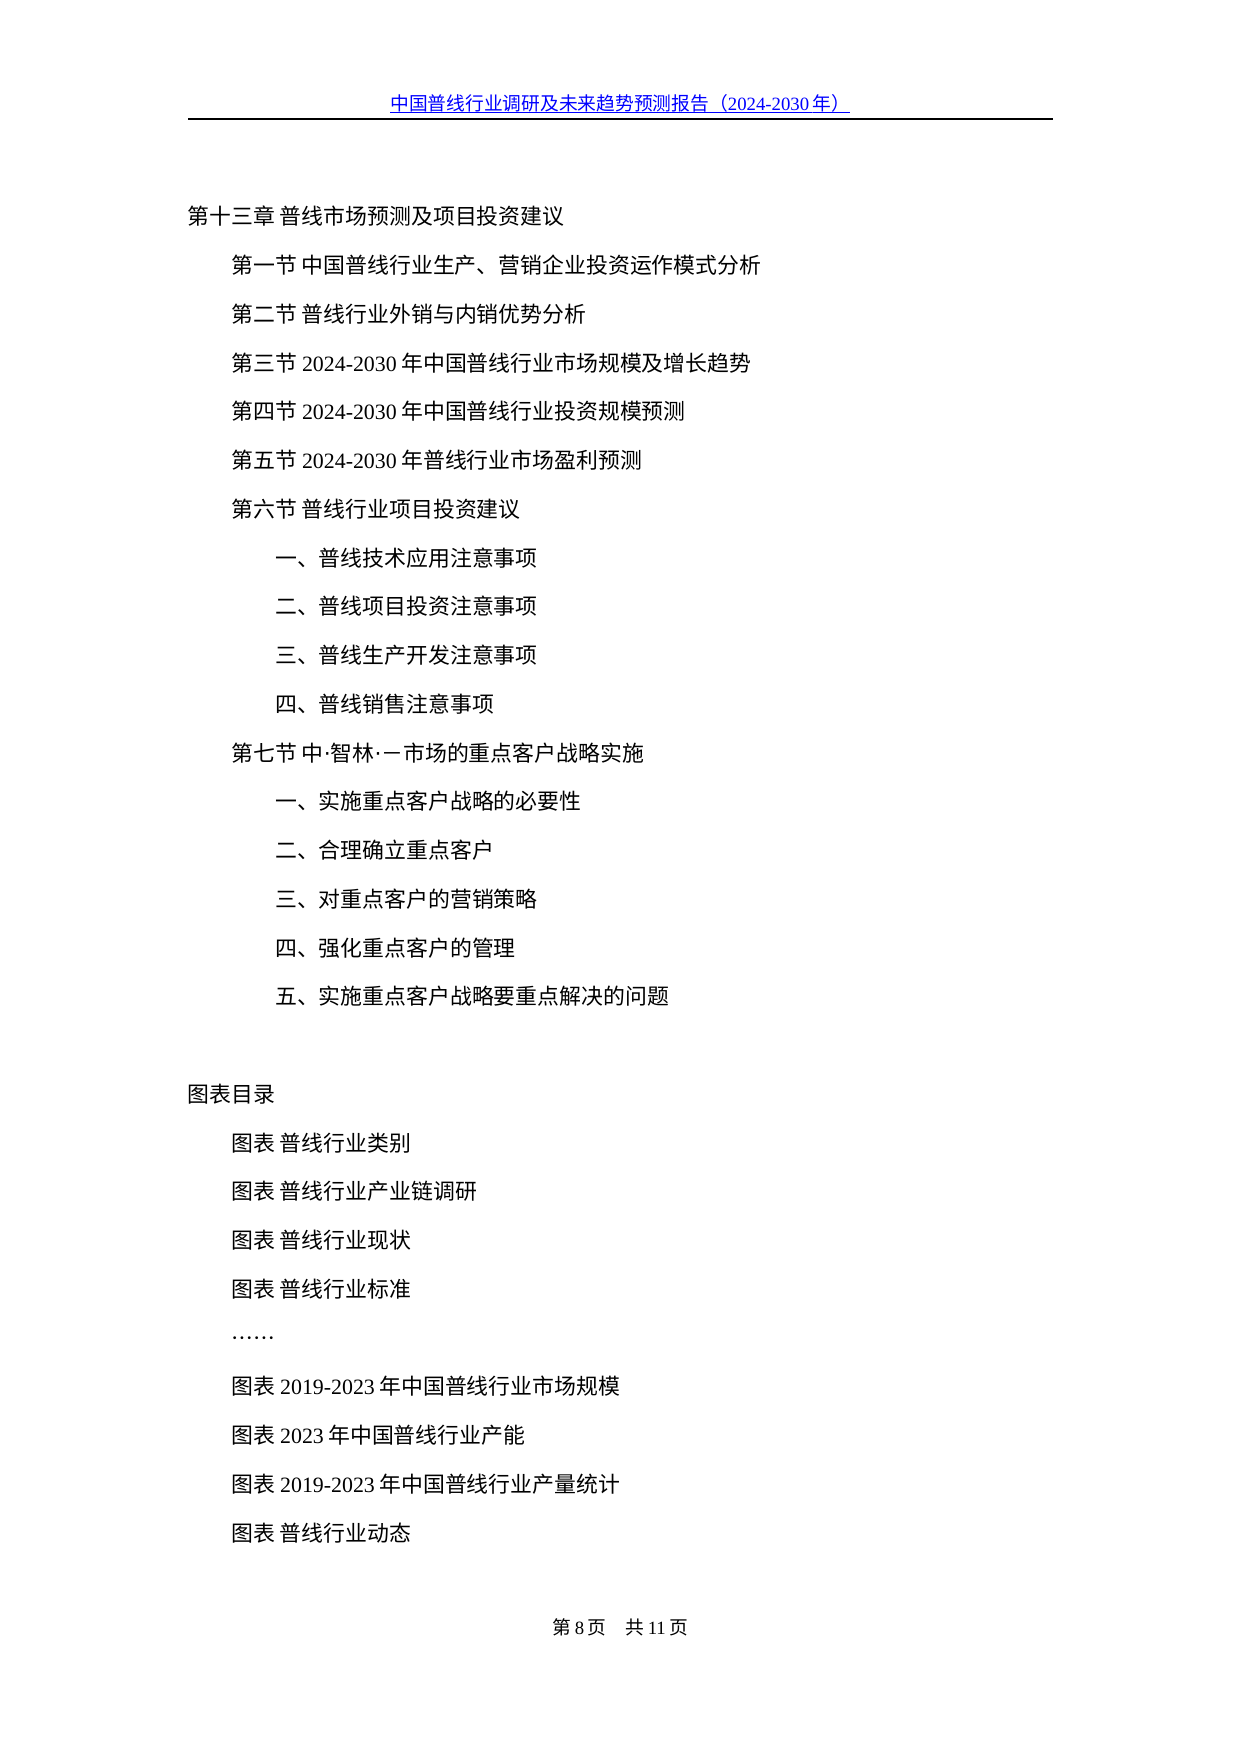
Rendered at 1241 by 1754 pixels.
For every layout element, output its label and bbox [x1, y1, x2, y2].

text [187, 150, 1053, 1548]
